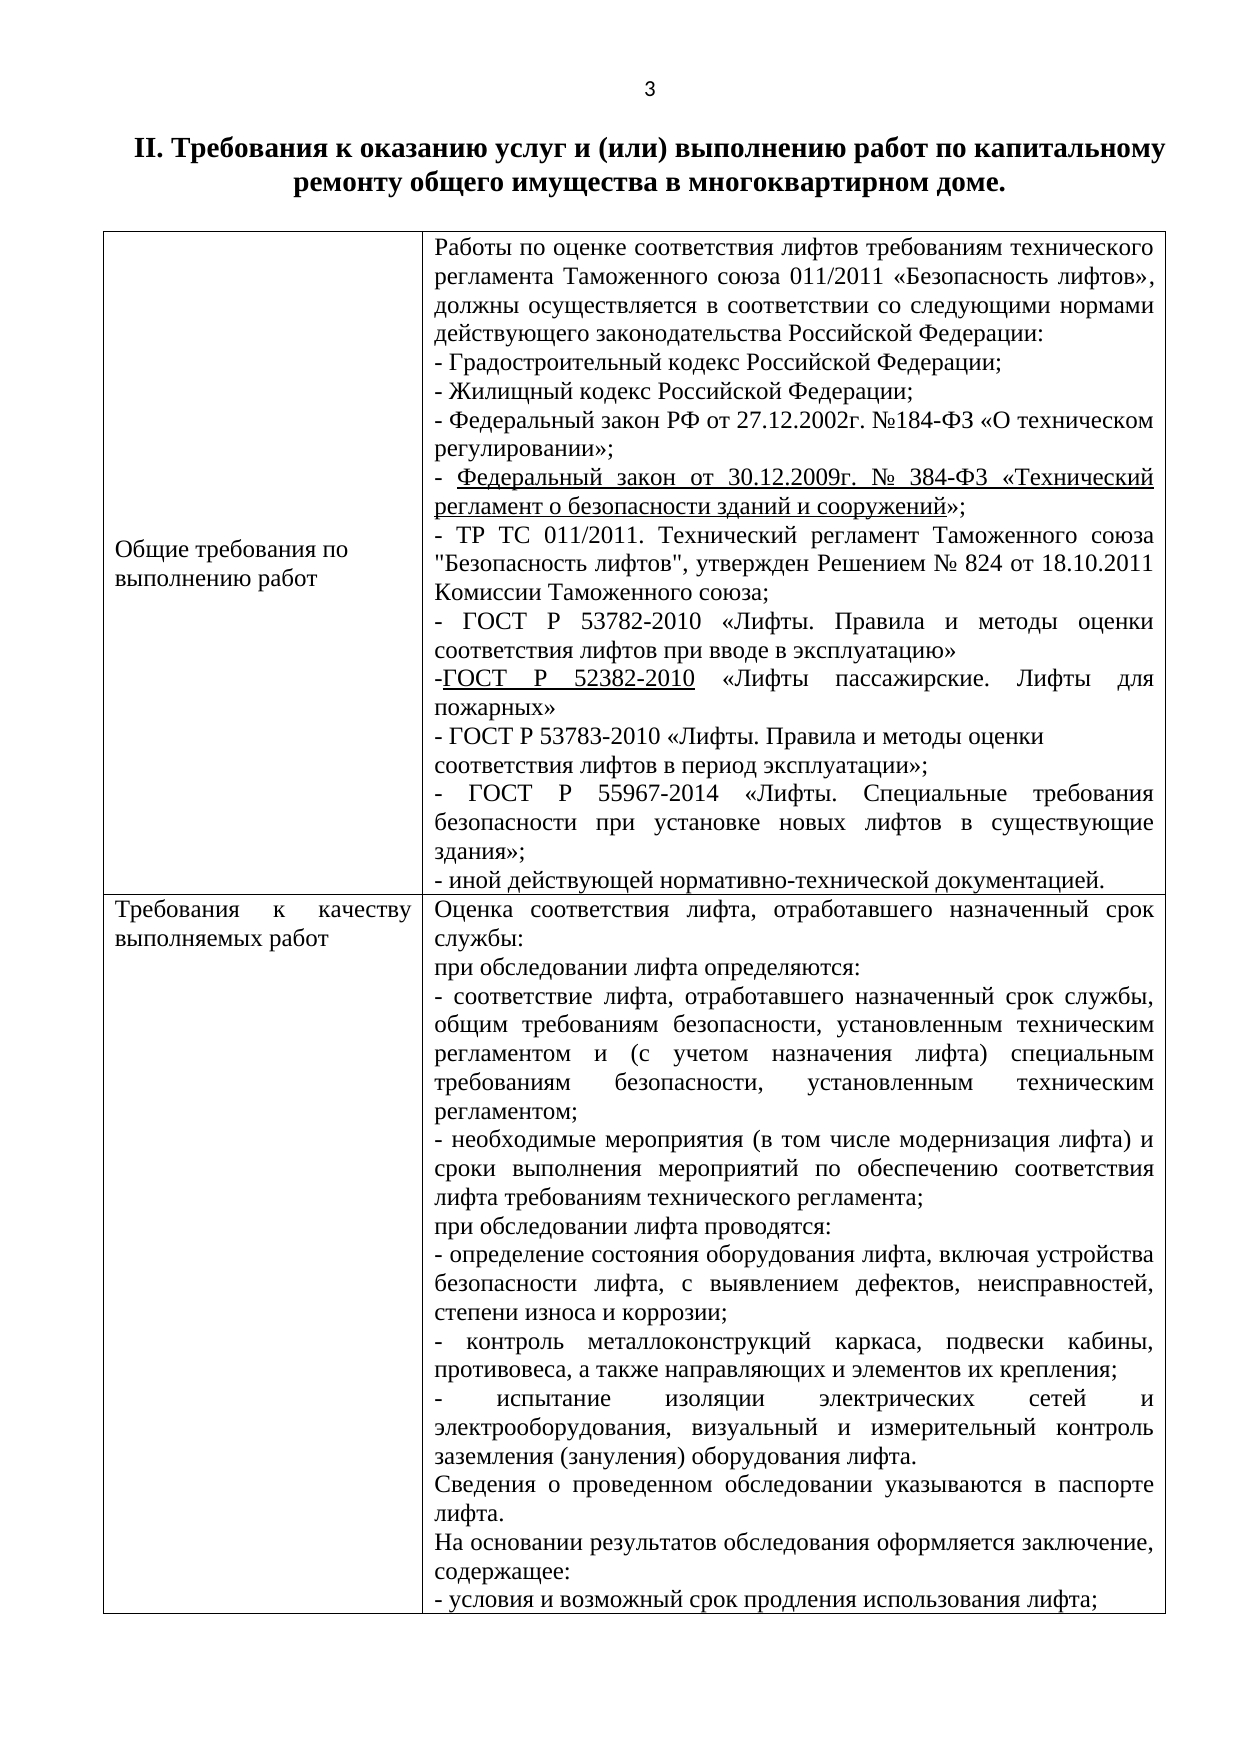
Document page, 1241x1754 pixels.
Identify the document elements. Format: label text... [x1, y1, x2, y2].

list II. Требования к оказанию услуг и (или) выполнению работ по капитальному ремонту общего имущества в многоквартирном доме. [118, 131, 1181, 198]
table_header Общие требования по выполнению работ [104, 232, 422, 893]
table_header Работы по оценке соответствия лифтов требованиям технического регламента Таможенного союза 011/2011 «Безопасность лифтов», должны осуществляется в соответствии со следующими нормами действующего законодательства Российской Федерации: - Градостроительный кодекс Российской Федерации; - Жилищный кодекс Российской Федерации; - Федеральный закон РФ от 27.12.2002г. №184-ФЗ «О техническом регулировании»; - Федеральный закон от 30.12.2009г. № 384-Ф3 «Технический регламент о безопасности зданий и сооружений»; - ТР ТС 011/2011. Технический регламент Таможенного союза "Безопасность лифтов", утвержден Решением № 824 от 18.10.2011 Комиссии Таможенного союза; - ГОСТ Р 53782-2010 «Лифты. Правила и методы оценки соответствия лифтов при вводе в эксплуатацию» -ГОСТ Р 52382-2010 «Лифты пассажирские. Лифты для пожарных» - ГОСТ Р 53783-2010 «Лифты. Правила и методы оценки соответствия лифтов в период эксплуатации»; - ГОСТ Р 55967-2014 «Лифты. Специальные требования безопасности при установке новых лифтов в существующие здания»; - иной действующей нормативно-технической документацией. [423, 232, 1165, 893]
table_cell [104, 895, 422, 1613]
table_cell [423, 895, 1165, 1613]
